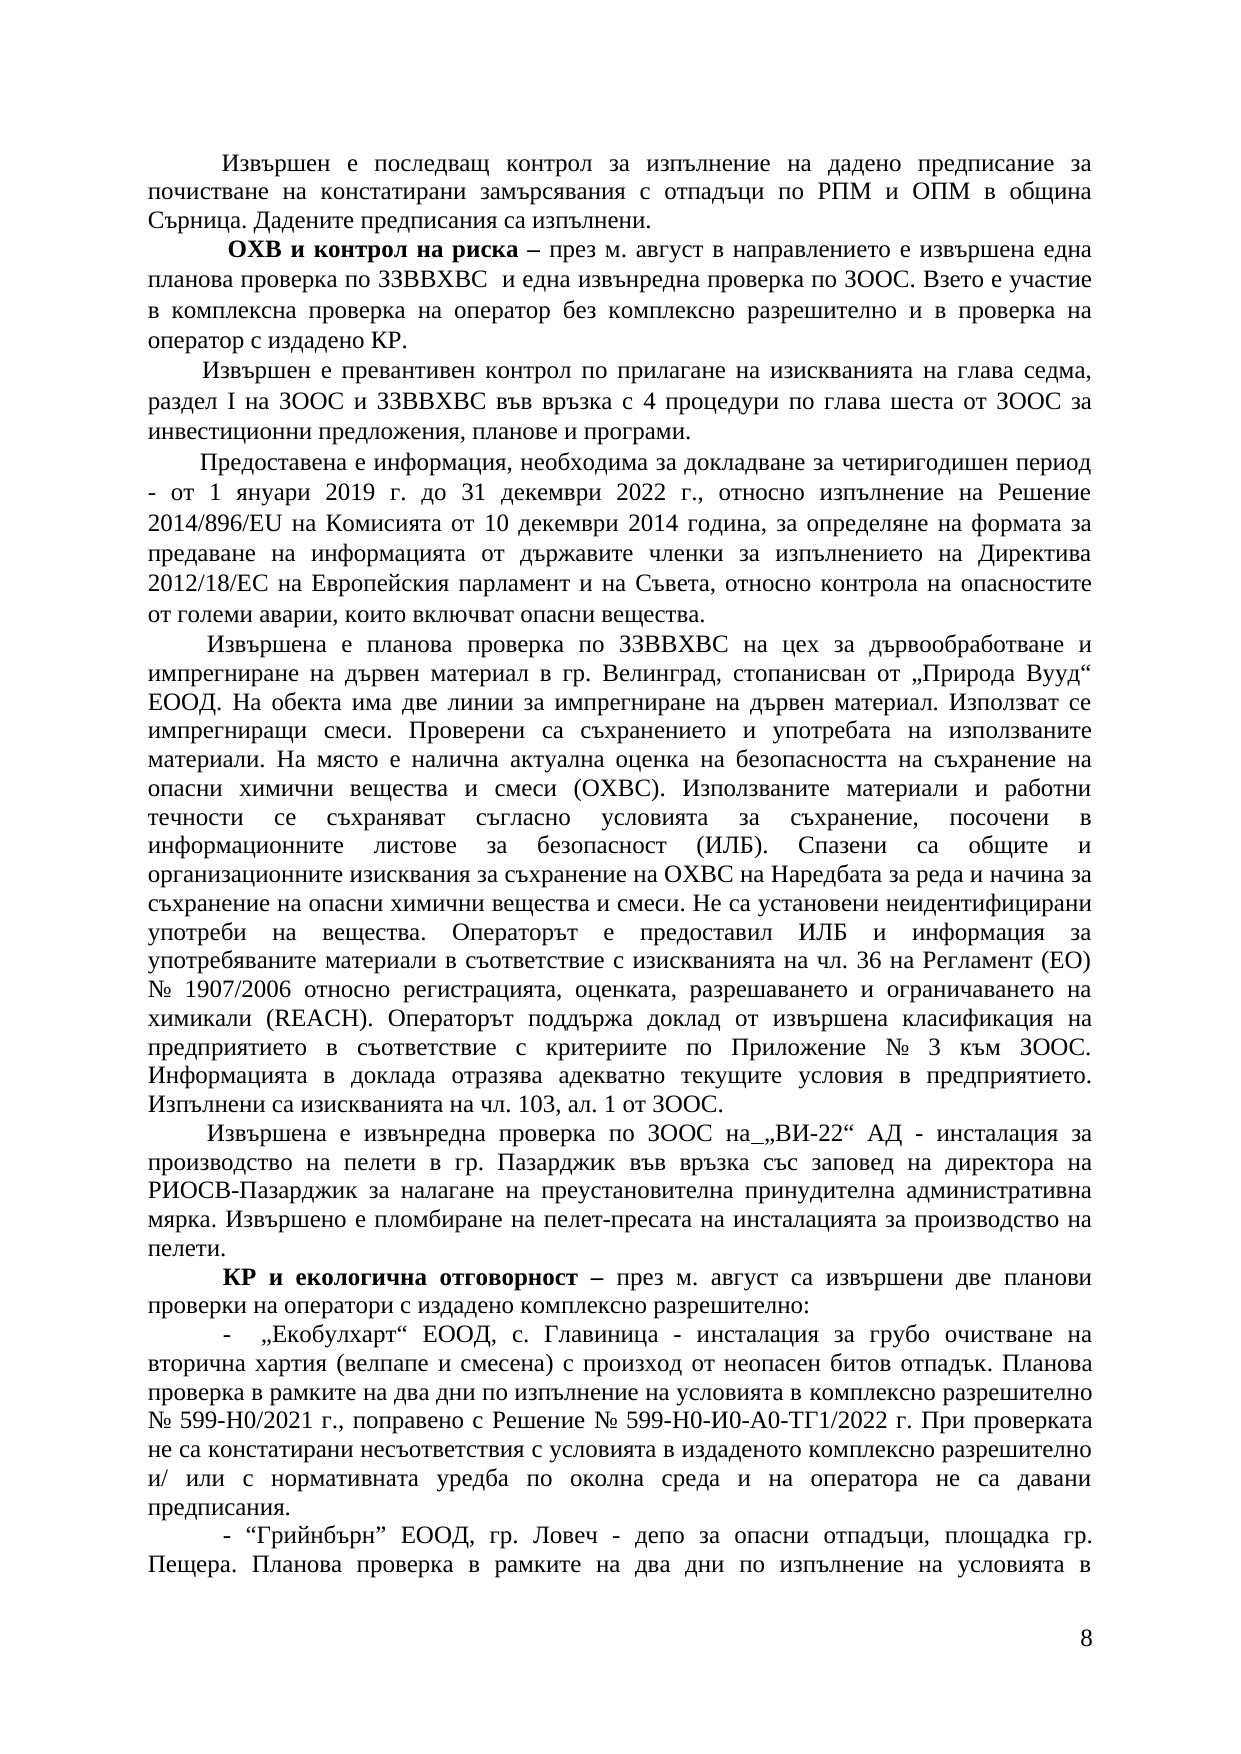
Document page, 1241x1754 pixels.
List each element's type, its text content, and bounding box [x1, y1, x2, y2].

text Предоставена е информация, необходима за докладване за четиригодишен период - от 1 януари 2019 г. до 31 декември 2022 г., относно изпълнение на Решение 2014/896/EU на Комисията от 10 декември 2014 година, за определяне на формата за предаване на информацията от държавите членки за изпълнението на Директива 2012/18/ЕС на Европейския парламент и на Съвета, относно контрола на опасностите от големи аварии, които включват опасни вещества. [148, 447, 1093, 628]
text КР и екологична отговорност – през м. август са извършени две планови проверки на оператори с издадено комплексно разрешително: [148, 1262, 1093, 1319]
text Извършена е планова проверка по ЗЗВВХВС на цех за дървообработване и импрегниране на дървен материал в гр. Велинград, стопанисван от „Природа Вууд“ ЕООД. На обекта има две линии за импрегниране на дървен материал. Използват се импрегниращи смеси. Проверени са съхранението и употребата на използваните материали. На място е налична актуална оценка на безопасността на съхранение на опасни химични вещества и смеси (ОХВС). Използваните материали и работни течности се съхраняват съгласно условията за съхранение, посочени в информационните листове за безопасност (ИЛБ). Спазени са общите и организационните изисквания за съхранение на ОХВС на Наредбата за реда и начина за съхранение на опасни химични вещества и смеси. Не са установени неидентифицирани употреби на вещества. Операторът е предоставил ИЛБ и информация за употребяваните материали в съответствие с изискванията на чл. 36 на Регламент (ЕО) № 1907/2006 относно регистрацията, оценката, разрешаването и ограничаването на химикали (REACH). Операторът поддържа доклад от извършена класификация на предприятието в съответствие с критериите по Приложение № 3 към ЗООС. Информацията в доклада отразява адекватно текущите условия в предприятието. Изпълнени са изискванията на чл. 103, ал. 1 от ЗООС. [148, 629, 1093, 1118]
text - „Екобулхарт“ ЕООД, с. Главиница - инсталация за грубо очистване на вторична хартия (велпапе и смесена) с произход от неопасен битов отпадък. Планова проверка в рамките на два дни по изпълнение на условията в комплексно разрешително № 599-Н0/2021 г., поправено с Решение № 599-Н0-И0-А0-ТГ1/2022 г. При проверката не са констатирани несъответствия с условията в издаденото комплексно разрешително и/ или с нормативната уредба по околна среда и на оператора не са давани предписания. [148, 1319, 1093, 1521]
text Извършен е превантивен контрол по прилагане на изискванията на глава седма, раздел I на ЗООС и ЗЗВВХВС във връзка с 4 процедури по глава шеста от ЗООС за инвестиционни предложения, планове и програми. [148, 356, 1093, 445]
text ОХВ и контрол на риска – през м. август в направлението е извършена една планова проверка по ЗЗВВХВС и една извънредна проверка по ЗООС. Взето е участие в комплексна проверка на оператор без комплексно разрешително и в проверка на оператор с издадено КР. [148, 234, 1093, 354]
text Извършена е извънредна проверка по ЗООС на „ВИ-22“ АД - инсталация за производство на пелети в гр. Пазарджик във връзка със заповед на директора на РИОСВ-Пазарджик за налагане на преустановителна принудителна административна мярка. Извършено е пломбиране на пелет-пресата на инсталацията за производство на пелети. [148, 1118, 1093, 1262]
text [148, 1521, 1093, 1578]
text Извършен е последващ контрол за изпълнение на дадено предписание за почистване на констатирани замърсявания с отпадъци по РПМ и ОПМ в община Сърница. Дадените предписания са изпълнени. [148, 148, 1093, 234]
